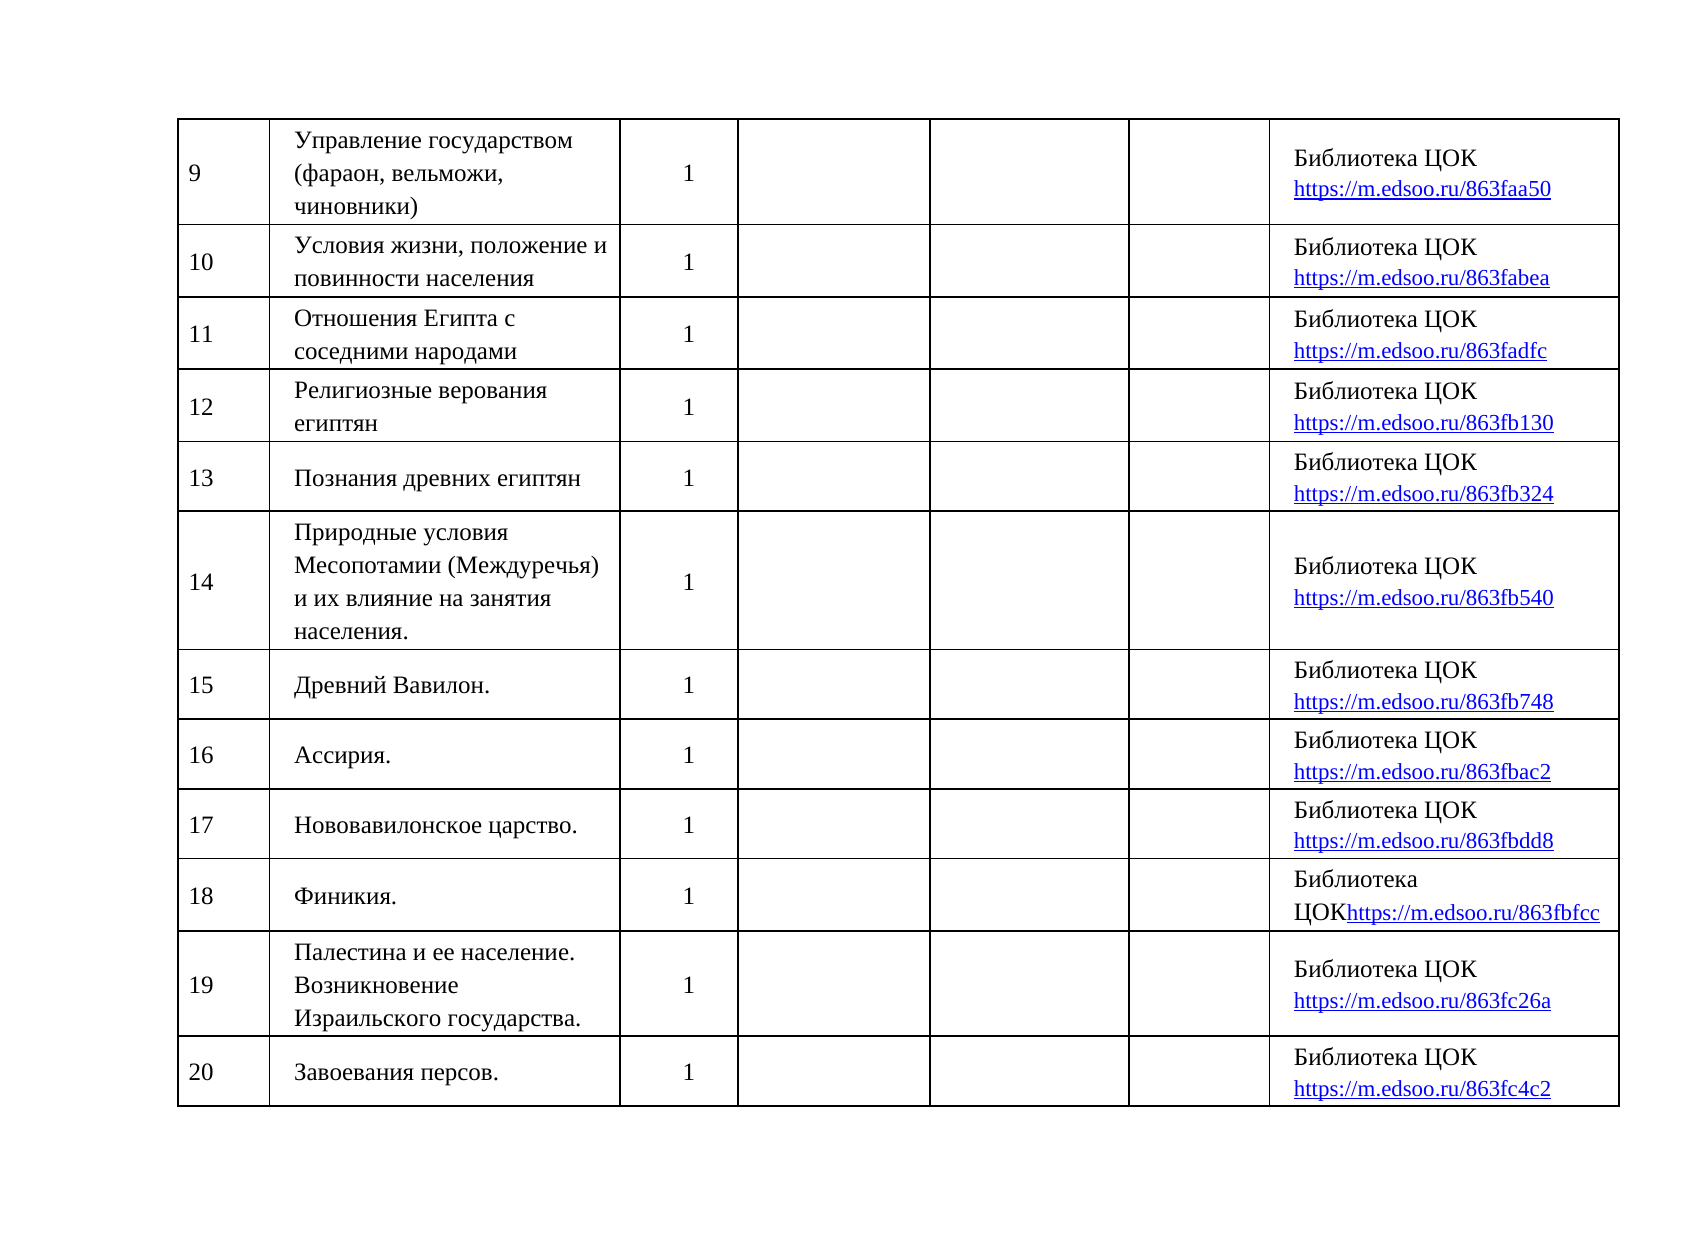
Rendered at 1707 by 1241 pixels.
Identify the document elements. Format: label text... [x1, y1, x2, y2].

table_cell 17 [179, 790, 269, 857]
table_cell [739, 512, 929, 649]
table_cell Познания древних египтян [270, 442, 619, 510]
table_cell [739, 225, 929, 296]
table_cell 16 [179, 720, 269, 788]
table_cell 1 [621, 859, 737, 930]
table_cell [739, 720, 929, 788]
table_cell [739, 370, 929, 441]
table_cell [931, 859, 1128, 930]
table_cell [739, 120, 929, 223]
table_cell [931, 120, 1128, 223]
table_cell 1 [621, 120, 737, 223]
table_cell 1 [621, 512, 737, 649]
table_cell Завоевания персов. [270, 1037, 619, 1105]
table_cell Библиотека ЦОК https://m.edsoo.ru/863fabea [1270, 225, 1618, 296]
table_cell 1 [621, 370, 737, 441]
table_cell 1 [621, 225, 737, 296]
table_cell [739, 1037, 929, 1105]
table_cell 1 [621, 720, 737, 788]
table_cell [931, 650, 1128, 718]
table_cell [1130, 859, 1269, 930]
table_cell 1 [621, 790, 737, 857]
table_cell [1130, 512, 1269, 649]
table_cell Библиотека ЦОК https://m.edsoo.ru/863faa50 [1270, 120, 1618, 223]
table_cell [739, 932, 929, 1035]
table_cell [931, 225, 1128, 296]
table_cell [739, 859, 929, 930]
table_cell 12 [179, 370, 269, 441]
table_cell [931, 790, 1128, 857]
table_cell 10 [179, 225, 269, 296]
table_cell 19 [179, 932, 269, 1035]
table_cell [1130, 370, 1269, 441]
table_cell [739, 298, 929, 368]
table_cell 1 [621, 298, 737, 368]
table_cell [739, 442, 929, 510]
table_cell Древний Вавилон. [270, 650, 619, 718]
table_cell [1130, 442, 1269, 510]
table_cell Библиотека ЦОК https://m.edsoo.ru/863fb748 [1270, 650, 1618, 718]
table_cell [739, 650, 929, 718]
table_cell Ассирия. [270, 720, 619, 788]
table_cell [1130, 1037, 1269, 1105]
table_cell Управление государством (фараон, вельможи, чиновники) [270, 120, 619, 223]
table_cell 1 [621, 650, 737, 718]
table_cell 14 [179, 512, 269, 649]
table_cell Библиотека ЦОК https://m.edsoo.ru/863fbac2 [1270, 720, 1618, 788]
table_cell Палестина и ее население. Возникновение Израильского государства. [270, 932, 619, 1035]
table_cell Нововавилонское царство. [270, 790, 619, 857]
table_cell 13 [179, 442, 269, 510]
table_cell 20 [179, 1037, 269, 1105]
table_cell Условия жизни, положение и повинности населения [270, 225, 619, 296]
table_cell Библиотека ЦОК https://m.edsoo.ru/863fadfc [1270, 298, 1618, 368]
table_cell Библиотека ЦОК https://m.edsoo.ru/863fb540 [1270, 512, 1618, 649]
table_cell Библиотека ЦОК https://m.edsoo.ru/863fb324 [1270, 442, 1618, 510]
table_cell [931, 512, 1128, 649]
table_cell [931, 370, 1128, 441]
table_cell Библиотека ЦОК https://m.edsoo.ru/863fc4c2 [1270, 1037, 1618, 1105]
table_cell Библиотека ЦОК https://m.edsoo.ru/863fb130 [1270, 370, 1618, 441]
table_cell [931, 442, 1128, 510]
table_cell [739, 790, 929, 857]
table_cell Библиотека ЦОК https://m.edsoo.ru/863fc26a [1270, 932, 1618, 1035]
table_cell [1130, 120, 1269, 223]
table_cell 15 [179, 650, 269, 718]
table_cell Религиозные верования египтян [270, 370, 619, 441]
table_cell [1130, 932, 1269, 1035]
table_cell [1130, 650, 1269, 718]
table_cell [931, 1037, 1128, 1105]
table_cell [931, 720, 1128, 788]
table_cell Библиотека ЦОК https://m.edsoo.ru/863fbdd8 [1270, 790, 1618, 857]
table_cell 1 [621, 442, 737, 510]
table_cell [931, 932, 1128, 1035]
table_cell [1130, 225, 1269, 296]
table_cell Природные условия Месопотамии (Междуречья) и их влияние на занятия населения. [270, 512, 619, 649]
table_cell [1130, 720, 1269, 788]
table_cell [931, 298, 1128, 368]
table_cell 18 [179, 859, 269, 930]
table_cell 1 [621, 932, 737, 1035]
table_cell [1130, 298, 1269, 368]
table_cell [1130, 790, 1269, 857]
table_cell Финикия. [270, 859, 619, 930]
table_cell 11 [179, 298, 269, 368]
table_cell Библиотека ЦОКhttps://m.edsoo.ru/863fbfcc [1270, 859, 1618, 930]
table_cell 9 [179, 120, 269, 223]
table_cell 1 [621, 1037, 737, 1105]
table_cell Отношения Египта с соседними народами [270, 298, 619, 368]
